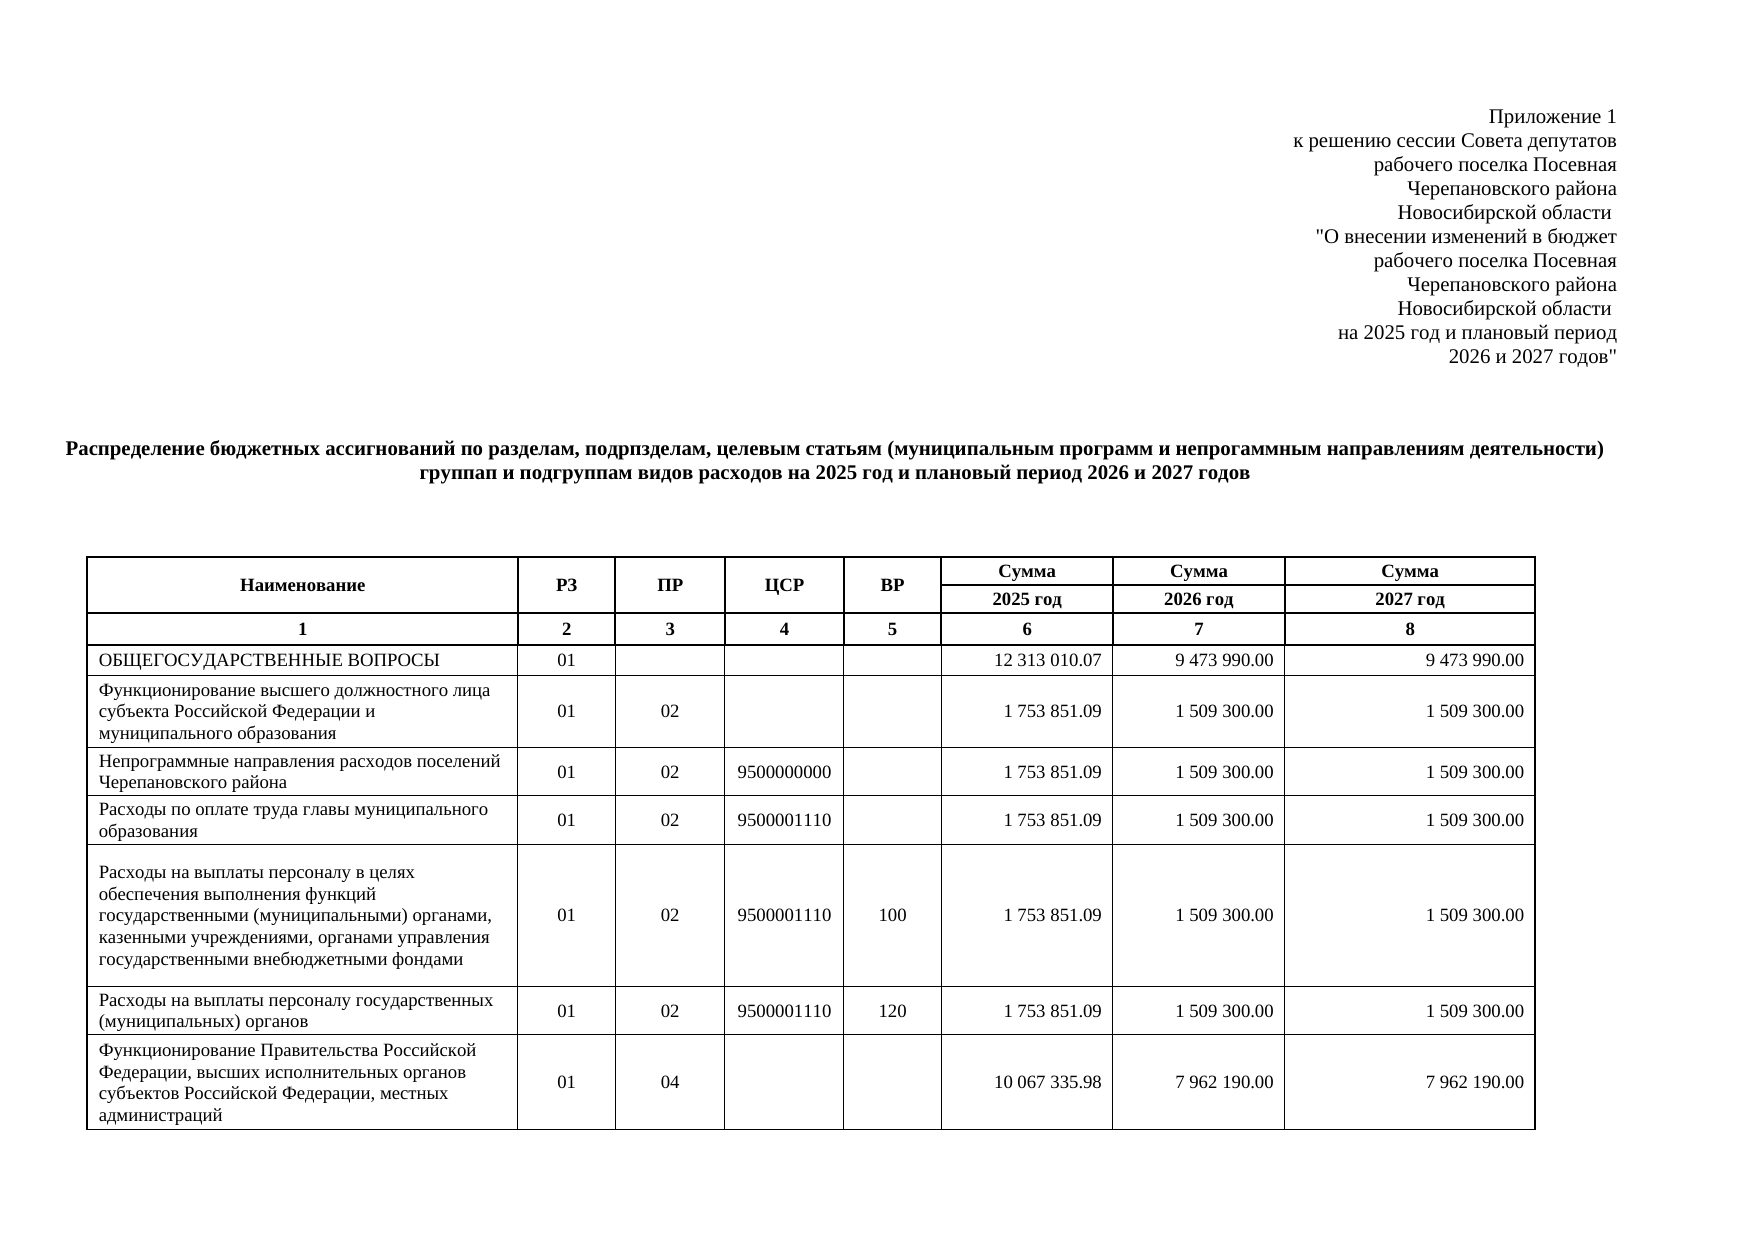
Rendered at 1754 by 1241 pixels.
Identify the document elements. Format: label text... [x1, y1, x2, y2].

table_cell 1 509 300.00 [1285, 845, 1534, 986]
table_cell Расходы по оплате труда главы муниципального образования [88, 796, 517, 843]
table_cell 01 [518, 646, 615, 675]
table_cell 9 473 990.00 [1113, 646, 1284, 675]
table_cell 9 473 990.00 [1285, 646, 1534, 675]
table_cell 1 509 300.00 [1285, 676, 1534, 747]
table_cell 01 [518, 676, 615, 747]
table_cell 1 753 851.09 [942, 796, 1112, 843]
table_cell 2025 год [942, 586, 1112, 612]
table_header РЗ [519, 558, 614, 612]
table_cell 9500001110 [725, 796, 843, 843]
table_cell 01 [518, 987, 615, 1034]
table_cell [844, 646, 941, 675]
table_header ЦСР [726, 558, 843, 612]
table_cell Функционирование высшего должностного лица субъекта Российской Федерации и муниципального образования [88, 676, 517, 747]
table_header Наименование [88, 558, 517, 612]
table_cell 7 962 190.00 [1113, 1035, 1284, 1129]
table_cell 120 [844, 987, 941, 1034]
table_cell 1 509 300.00 [1285, 748, 1534, 795]
table_cell 4 [726, 614, 843, 643]
table_cell 04 [616, 1035, 724, 1129]
table_cell [725, 646, 843, 675]
table_cell 2 [519, 614, 614, 643]
table_cell 1 753 851.09 [942, 748, 1112, 795]
table_cell [725, 1035, 843, 1129]
table_cell 1 [88, 614, 517, 643]
table_cell 1 753 851.09 [942, 845, 1112, 986]
table_cell [844, 796, 941, 843]
table_cell 12 313 010.07 [942, 646, 1112, 675]
table_header Сумма [1114, 558, 1284, 584]
table_cell Распределение бюджетных ассигнований по разделам, подрпзделам, целевым статьям (муниципальным программ и непрогаммным направлениям деятельности) группап и подгруппам видов расходов на 2025 год и плановый период 2026 и 2027 годов [42, 369, 1628, 508]
table_cell Функционирование Правительства Российской Федерации, высших исполнительных органов субъектов Российской Федерации, местных администраций [88, 1035, 517, 1129]
table_cell 8 [1286, 614, 1534, 643]
table_cell 01 [518, 1035, 615, 1129]
table_cell 3 [616, 614, 724, 643]
table_cell 02 [616, 748, 724, 795]
table_header Сумма [1286, 558, 1534, 584]
table_cell [725, 676, 843, 747]
table_cell 5 [845, 614, 940, 643]
table_cell [844, 676, 941, 747]
table_cell [616, 646, 724, 675]
table_cell Непрограммные направления расходов поселений Черепановского района [88, 748, 517, 795]
table_cell 2026 год [1114, 586, 1284, 612]
table_cell 1 753 851.09 [942, 987, 1112, 1034]
table_cell 01 [518, 796, 615, 843]
table_cell 1 509 300.00 [1285, 987, 1534, 1034]
table_cell 01 [518, 748, 615, 795]
table_cell 1 509 300.00 [1113, 748, 1284, 795]
table_cell 7 962 190.00 [1285, 1035, 1534, 1129]
table_cell 1 753 851.09 [942, 676, 1112, 747]
table_cell 1 509 300.00 [1113, 676, 1284, 747]
table_cell 1 509 300.00 [1113, 987, 1284, 1034]
table_cell [844, 748, 941, 795]
table_cell 02 [616, 676, 724, 747]
table_cell 02 [616, 987, 724, 1034]
table_cell 9500001110 [725, 845, 843, 986]
table_header ПР [616, 558, 724, 612]
table_cell 9500000000 [725, 748, 843, 795]
table_cell 1 509 300.00 [1113, 796, 1284, 843]
table_cell 7 [1114, 614, 1284, 643]
table_header ВР [845, 558, 940, 612]
table_cell 10 067 335.98 [942, 1035, 1112, 1129]
table_cell 02 [616, 845, 724, 986]
table_cell 02 [616, 796, 724, 843]
table_header Приложение 1 к решению сессии Совета депутатов рабочего поселка Посевная Черепановского района Новосибирской области "О внесении изменений в бюджет рабочего поселка Посевная Черепановского района Новосибирской области на 2025 год и плановый период 2026 и 2027 годов" [42, 104, 1628, 368]
table_cell ОБЩЕГОСУДАРСТВЕННЫЕ ВОПРОСЫ [88, 646, 517, 675]
table_cell 100 [844, 845, 941, 986]
table_cell 9500001110 [725, 987, 843, 1034]
table_cell 6 [942, 614, 1112, 643]
table_cell Расходы на выплаты персоналу государственных (муниципальных) органов [88, 987, 517, 1034]
table_cell 01 [518, 845, 615, 986]
table_cell [844, 1035, 941, 1129]
table_cell 1 509 300.00 [1113, 845, 1284, 986]
table_cell 2027 год [1286, 586, 1534, 612]
table_cell 1 509 300.00 [1285, 796, 1534, 843]
table_header Сумма [942, 558, 1112, 584]
